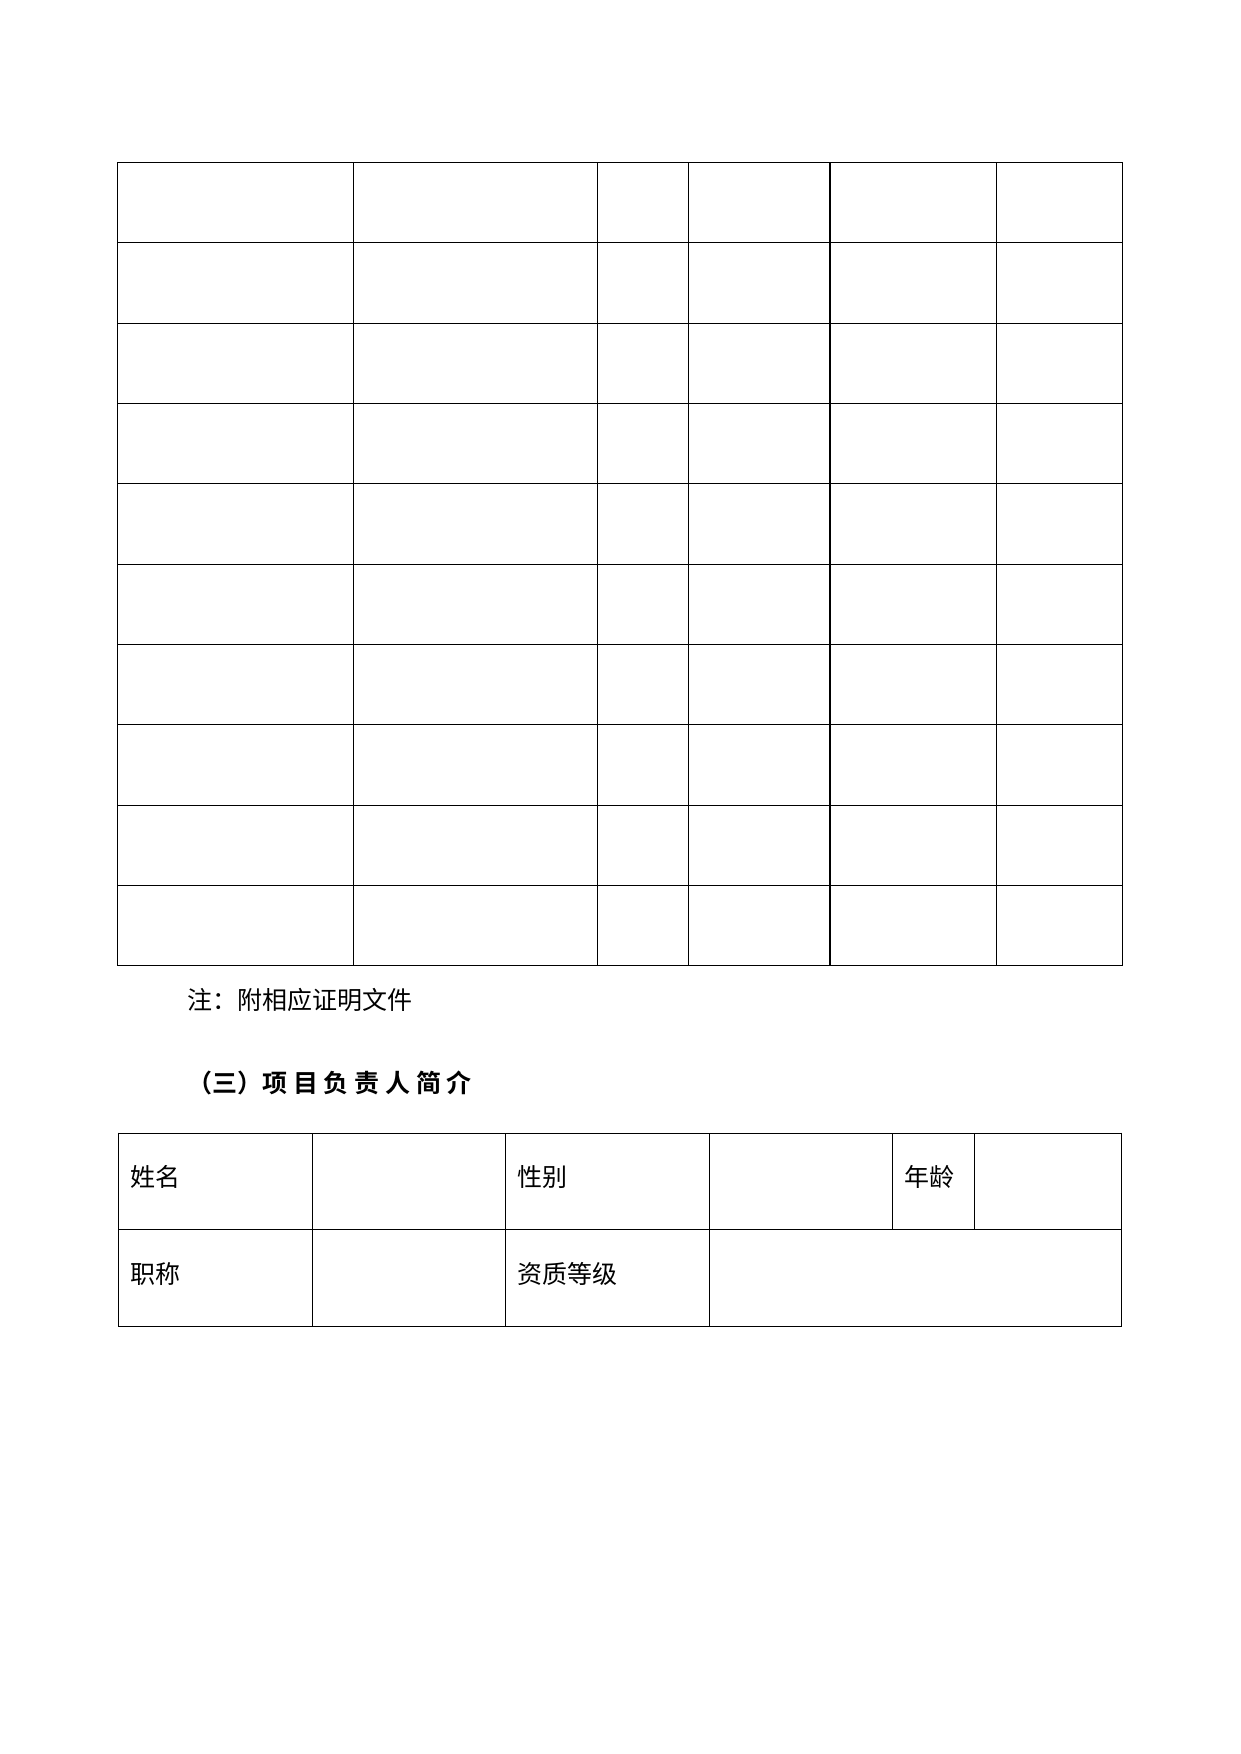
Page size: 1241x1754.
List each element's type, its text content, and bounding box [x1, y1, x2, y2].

table_cell [997, 565, 1122, 644]
table_cell [689, 404, 829, 483]
table_cell [598, 565, 688, 644]
table_header [313, 1134, 505, 1229]
table_header [975, 1134, 1121, 1229]
table_header 年龄 [893, 1134, 974, 1229]
table_cell [689, 163, 829, 242]
table_cell [997, 404, 1122, 483]
table_cell [354, 725, 597, 804]
table_cell [831, 324, 996, 403]
table_cell [118, 404, 353, 483]
table_cell [997, 645, 1122, 724]
table_cell [710, 1230, 1121, 1326]
table_cell [831, 404, 996, 483]
table_header [710, 1134, 892, 1229]
table_cell [997, 484, 1122, 563]
text 注：附相应证明文件 [187, 966, 1053, 1031]
table_cell [118, 324, 353, 403]
table_cell [354, 645, 597, 724]
table_cell [598, 806, 688, 885]
table_cell [831, 243, 996, 323]
table_cell [997, 324, 1122, 403]
table_cell [598, 645, 688, 724]
table_cell [598, 163, 688, 242]
table_cell [118, 565, 353, 644]
table_cell [831, 484, 996, 563]
table_cell [118, 645, 353, 724]
table_cell [997, 243, 1122, 323]
table_cell [598, 886, 688, 965]
table_cell [689, 725, 829, 804]
table_cell [997, 163, 1122, 242]
table_cell [997, 725, 1122, 804]
table_cell [354, 404, 597, 483]
table_header 性别 [506, 1134, 709, 1229]
table_cell [118, 806, 353, 885]
table_cell [689, 806, 829, 885]
table_cell [354, 324, 597, 403]
table_cell [831, 806, 996, 885]
table_cell [598, 243, 688, 323]
table_cell [118, 484, 353, 563]
text （三）项 目 负 责 人 简 介 [187, 1049, 1053, 1114]
table_cell [689, 324, 829, 403]
table_cell [689, 484, 829, 563]
table_cell [831, 645, 996, 724]
table_cell [118, 163, 353, 242]
table_cell [598, 725, 688, 804]
table_cell [118, 243, 353, 323]
table_cell [118, 886, 353, 965]
table_header 姓名 [119, 1134, 312, 1229]
table_cell [997, 806, 1122, 885]
table_cell [689, 565, 829, 644]
table_cell [354, 243, 597, 323]
table_cell [689, 886, 829, 965]
table_cell [831, 565, 996, 644]
table_cell [598, 484, 688, 563]
table_cell [598, 324, 688, 403]
table_cell [354, 886, 597, 965]
table_cell [598, 404, 688, 483]
table_cell [118, 725, 353, 804]
table_cell [313, 1230, 505, 1326]
table_cell [831, 886, 996, 965]
table_cell [689, 645, 829, 724]
table_cell [689, 243, 829, 323]
table_cell [354, 565, 597, 644]
table_cell [354, 806, 597, 885]
table_cell 职称 [119, 1230, 312, 1326]
table_cell [354, 484, 597, 563]
table_cell 资质等级 [506, 1230, 709, 1326]
table_cell [997, 886, 1122, 965]
table_cell [354, 163, 597, 242]
table_cell [831, 163, 996, 242]
table_cell [831, 725, 996, 804]
